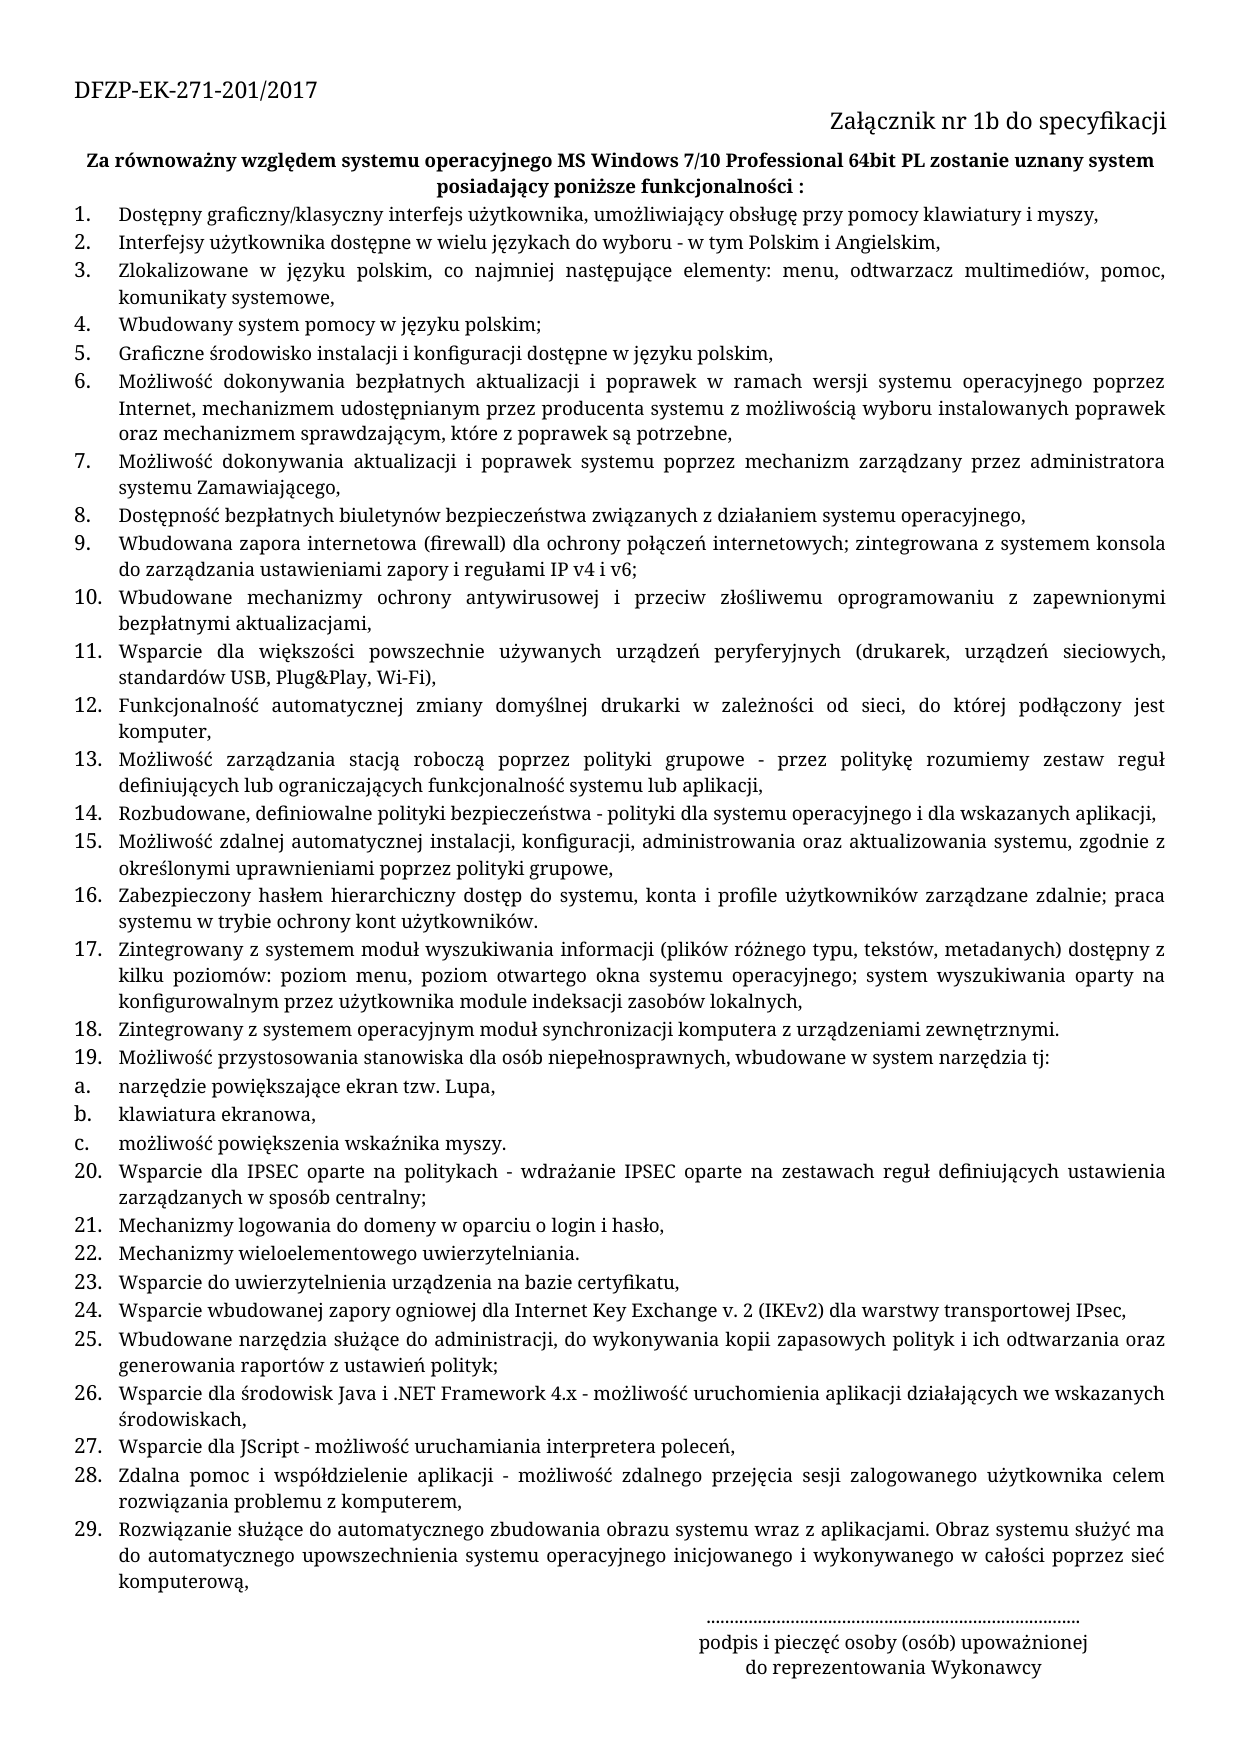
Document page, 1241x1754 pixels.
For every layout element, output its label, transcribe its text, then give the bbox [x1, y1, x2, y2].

list Możliwość przystosowania stanowiska dla osób niepełnosprawnych, wbudowane w system narzędzia tj: [74, 1042, 1167, 1071]
list Dostępny graficzny/klasyczny interfejs użytkownika, umożliwiający obsługę przy pomocy klawiatury i myszy, [74, 199, 1167, 227]
list Wbudowany system pomocy w języku polskim; [74, 309, 1167, 338]
list Zlokalizowane w języku polskim, co najmniej następujące elementy: menu, odtwarzacz multimediów, pomoc, komunikaty systemowe, [74, 256, 1167, 309]
list Wbudowane narzędzia służące do administracji, do wykonywania kopii zapasowych polityk i ich odtwarzania oraz generowania raportów z ustawień polityk; [74, 1324, 1167, 1378]
list Zdalna pomoc i współdzielenie aplikacji - możliwość zdalnego przejęcia sesji zalogowanego użytkownika celem rozwiązania problemu z komputerem, [74, 1460, 1167, 1514]
list możliwość powiększenia wskaźnika myszy. [74, 1128, 1167, 1156]
list Wsparcie dla JScript - możliwość uruchamiania interpretera poleceń, [74, 1432, 1167, 1460]
list Wsparcie dla IPSEC oparte na politykach - wdrażanie IPSEC oparte na zestawach reguł definiujących ustawienia zarządzanych w sposób centralny; [74, 1156, 1167, 1210]
list Wbudowane mechanizmy ochrony antywirusowej i przeciw złośliwemu oprogramowaniu z zapewnionymi bezpłatnymi aktualizacjami, [74, 582, 1167, 636]
list Dostępność bezpłatnych biuletynów bezpieczeństwa związanych z działaniem systemu operacyjnego, [74, 500, 1167, 528]
list Mechanizmy wieloelementowego uwierzytelniania. [74, 1238, 1167, 1267]
list Wsparcie dla większości powszechnie używanych urządzeń peryferyjnych (drukarek, urządzeń sieciowych, standardów USB, Plug&Play, Wi-Fi), [74, 636, 1167, 690]
list Zabezpieczony hasłem hierarchiczny dostęp do systemu, konta i profile użytkowników zarządzane zdalnie; praca systemu w trybie ochrony kont użytkowników. [74, 880, 1167, 934]
list Mechanizmy logowania do domeny w oparciu o login i hasło, [74, 1210, 1167, 1238]
list Wsparcie dla środowisk Java i .NET Framework 4.x - możliwość uruchomienia aplikacji działających we wskazanych środowiskach, [74, 1378, 1167, 1432]
list Możliwość dokonywania aktualizacji i poprawek systemu poprzez mechanizm zarządzany przez administratora systemu Zamawiającego, [74, 446, 1167, 500]
list Zintegrowany z systemem moduł wyszukiwania informacji (plików różnego typu, tekstów, metadanych) dostępny z kilku poziomów: poziom menu, poziom otwartego okna systemu operacyjnego; system wyszukiwania oparty na konfigurowalnym przez użytkownika module indeksacji zasobów lokalnych, [74, 934, 1167, 1014]
list Możliwość dokonywania bezpłatnych aktualizacji i poprawek w ramach wersji systemu operacyjnego poprzez Internet, mechanizmem udostępnianym przez producenta systemu z możliwością wyboru instalowanych poprawek oraz mechanizmem sprawdzającym, które z poprawek są potrzebne, [74, 366, 1167, 446]
list Funkcjonalność automatycznej zmiany domyślnej drukarki w zależności od sieci, do której podłączony jest komputer, [74, 690, 1167, 744]
list Możliwość zdalnej automatycznej instalacji, konfiguracji, administrowania oraz aktualizowania systemu, zgodnie z określonymi uprawnieniami poprzez polityki grupowe, [74, 826, 1167, 880]
list Możliwość zarządzania stacją roboczą poprzez polityki grupowe - przez politykę rozumiemy zestaw reguł definiujących lub ograniczających funkcjonalność systemu lub aplikacji, [74, 744, 1167, 798]
list narzędzie powiększające ekran tzw. Lupa, [74, 1071, 1167, 1099]
list Wsparcie wbudowanej zapory ogniowej dla Internet Key Exchange v. 2 (IKEv2) dla warstwy transportowej IPsec, [74, 1295, 1167, 1324]
list Rozbudowane, definiowalne polityki bezpieczeństwa - polityki dla systemu operacyjnego i dla wskazanych aplikacji, [74, 798, 1167, 826]
list Interfejsy użytkownika dostępne w wielu językach do wyboru - w tym Polskim i Angielskim, [74, 227, 1167, 256]
list Graficzne środowisko instalacji i konfiguracji dostępne w języku polskim, [74, 338, 1167, 366]
text Za równoważny względem systemu operacyjnego MS Windows 7/10 Professional 64bit PL zostanie uznany system posiadający poniższe funkcjonalności : [74, 148, 1167, 199]
list Rozwiązanie służące do automatycznego zbudowania obrazu systemu wraz z aplikacjami. Obraz systemu służyć ma do automatycznego upowszechnienia systemu operacyjnego inicjowanego i wykonywanego w całości poprzez sieć komputerową, [74, 1514, 1167, 1593]
list Wbudowana zapora internetowa (firewall) dla ochrony połączeń internetowych; zintegrowana z systemem konsola do zarządzania ustawieniami zapory i regułami IP v4 i v6; [74, 528, 1167, 582]
list Wsparcie do uwierzytelnienia urządzenia na bazie certyfikatu, [74, 1267, 1167, 1295]
list klawiatura ekranowa, [74, 1099, 1167, 1128]
list Zintegrowany z systemem operacyjnym moduł synchronizacji komputera z urządzeniami zewnętrznymi. [74, 1014, 1167, 1042]
